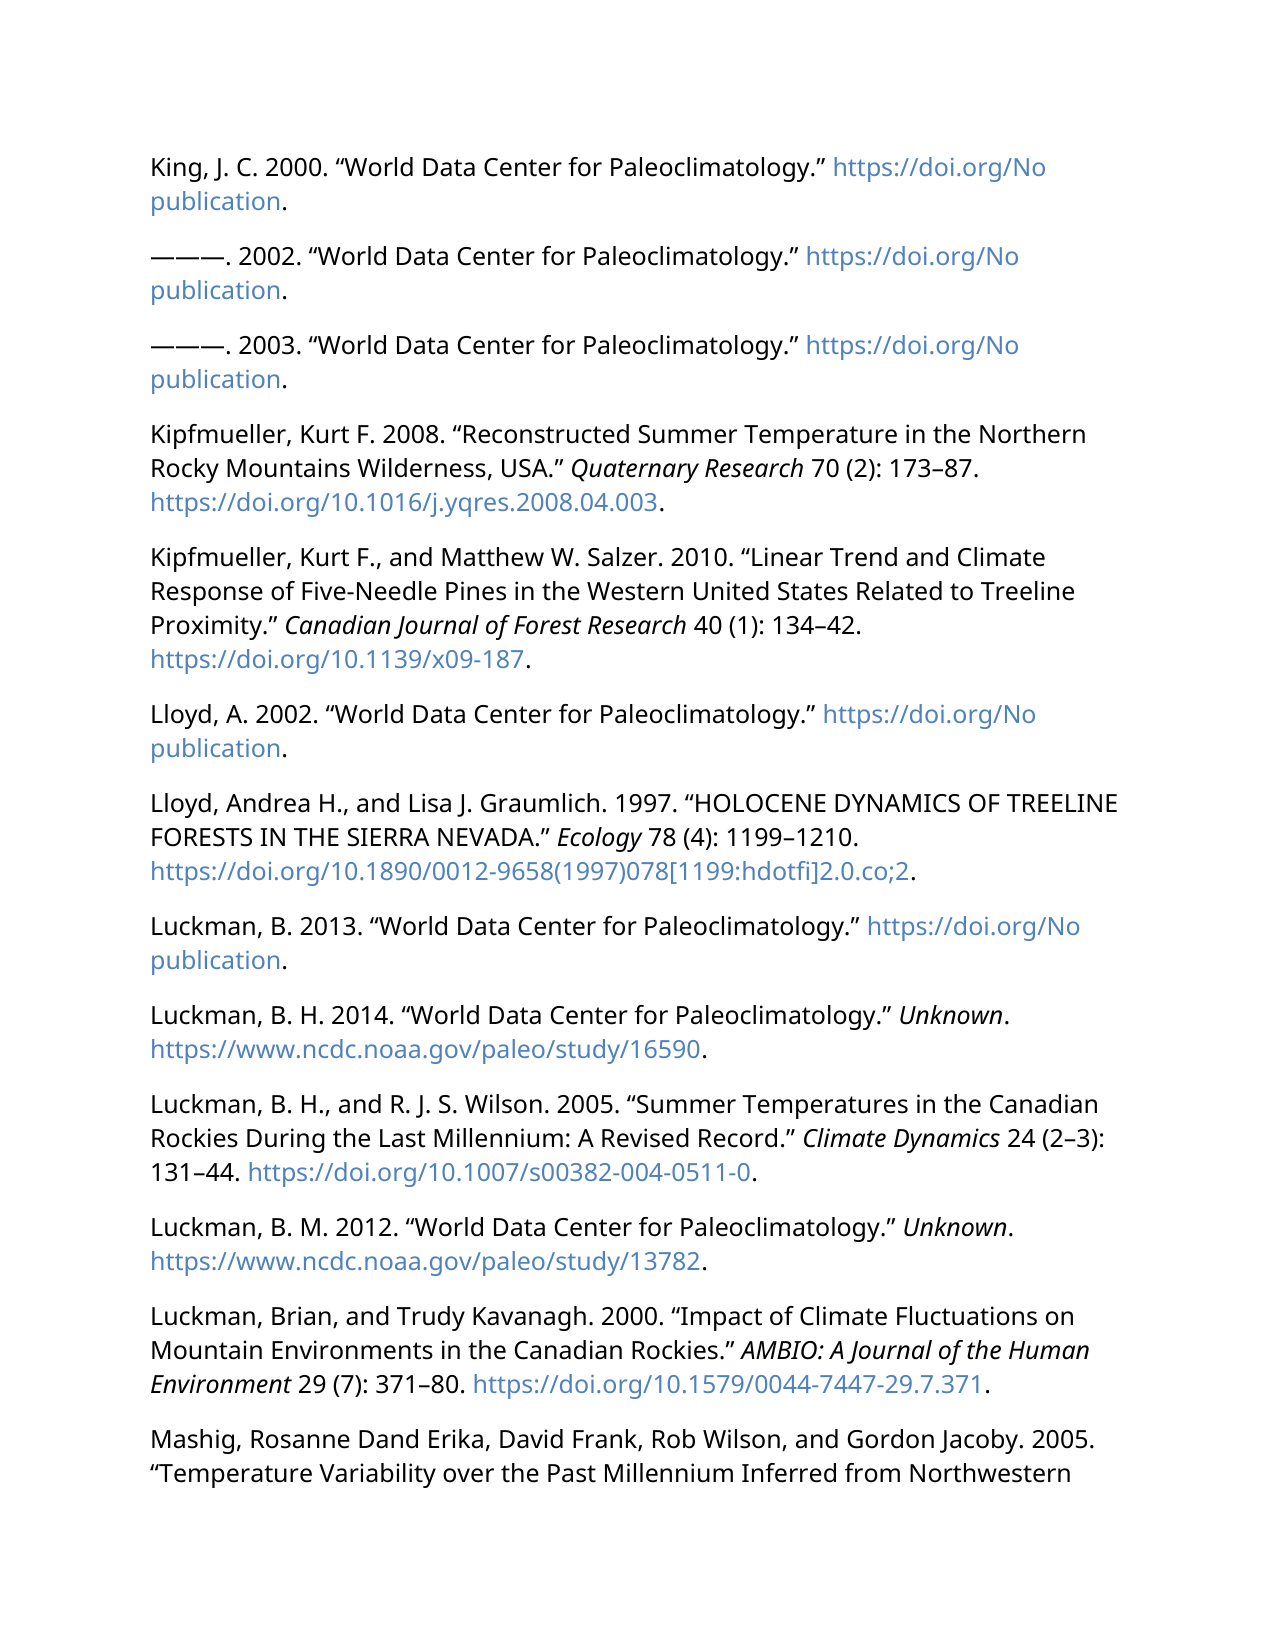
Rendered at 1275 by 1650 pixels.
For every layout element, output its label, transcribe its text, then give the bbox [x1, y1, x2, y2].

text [150, 1422, 1125, 1490]
text Luckman, B. 2013. “World Data Center for Paleoclimatology.” https://doi.org/No publication. [150, 909, 1125, 977]
text Lloyd, A. 2002. “World Data Center for Paleoclimatology.” https://doi.org/No publication. [150, 697, 1125, 765]
text Luckman, B. H., and R. J. S. Wilson. 2005. “Summer Temperatures in the Canadian Rockies During the Last Millennium: A Revised Record.” Climate Dynamics 24 (2–3): 131–44. https://doi.org/10.1007/s00382-004-0511-0. [150, 1087, 1125, 1189]
text Kipfmueller, Kurt F., and Matthew W. Salzer. 2010. “Linear Trend and Climate Response of Five-Needle Pines in the Western United States Related to Treeline Proximity.” Canadian Journal of Forest Research 40 (1): 134–42. https://doi.org/10.1139/x09-187. [150, 540, 1125, 676]
text Luckman, Brian, and Trudy Kavanagh. 2000. “Impact of Climate Fluctuations on Mountain Environments in the Canadian Rockies.” AMBIO: A Journal of the Human Environment 29 (7): 371–80. https://doi.org/10.1579/0044-7447-29.7.371. [150, 1299, 1125, 1401]
text Luckman, B. M. 2012. “World Data Center for Paleoclimatology.” Unknown. https://www.ncdc.noaa.gov/paleo/study/13782. [150, 1210, 1125, 1278]
text Lloyd, Andrea H., and Lisa J. Graumlich. 1997. “HOLOCENE DYNAMICS OF TREELINE FORESTS IN THE SIERRA NEVADA.” Ecology 78 (4): 1199–1210. https://doi.org/10.1890/0012-9658(1997)078[1199:hdotfi]2.0.co;2. [150, 786, 1125, 888]
text ———. 2003. “World Data Center for Paleoclimatology.” https://doi.org/No publication. [150, 328, 1125, 396]
text Kipfmueller, Kurt F. 2008. “Reconstructed Summer Temperature in the Northern Rocky Mountains Wilderness, USA.” Quaternary Research 70 (2): 173–87. https://doi.org/10.1016/j.yqres.2008.04.003. [150, 417, 1125, 519]
text Luckman, B. H. 2014. “World Data Center for Paleoclimatology.” Unknown. https://www.ncdc.noaa.gov/paleo/study/16590. [150, 998, 1125, 1066]
text ———. 2002. “World Data Center for Paleoclimatology.” https://doi.org/No publication. [150, 239, 1125, 307]
text King, J. C. 2000. “World Data Center for Paleoclimatology.” https://doi.org/No publication. [150, 150, 1125, 218]
